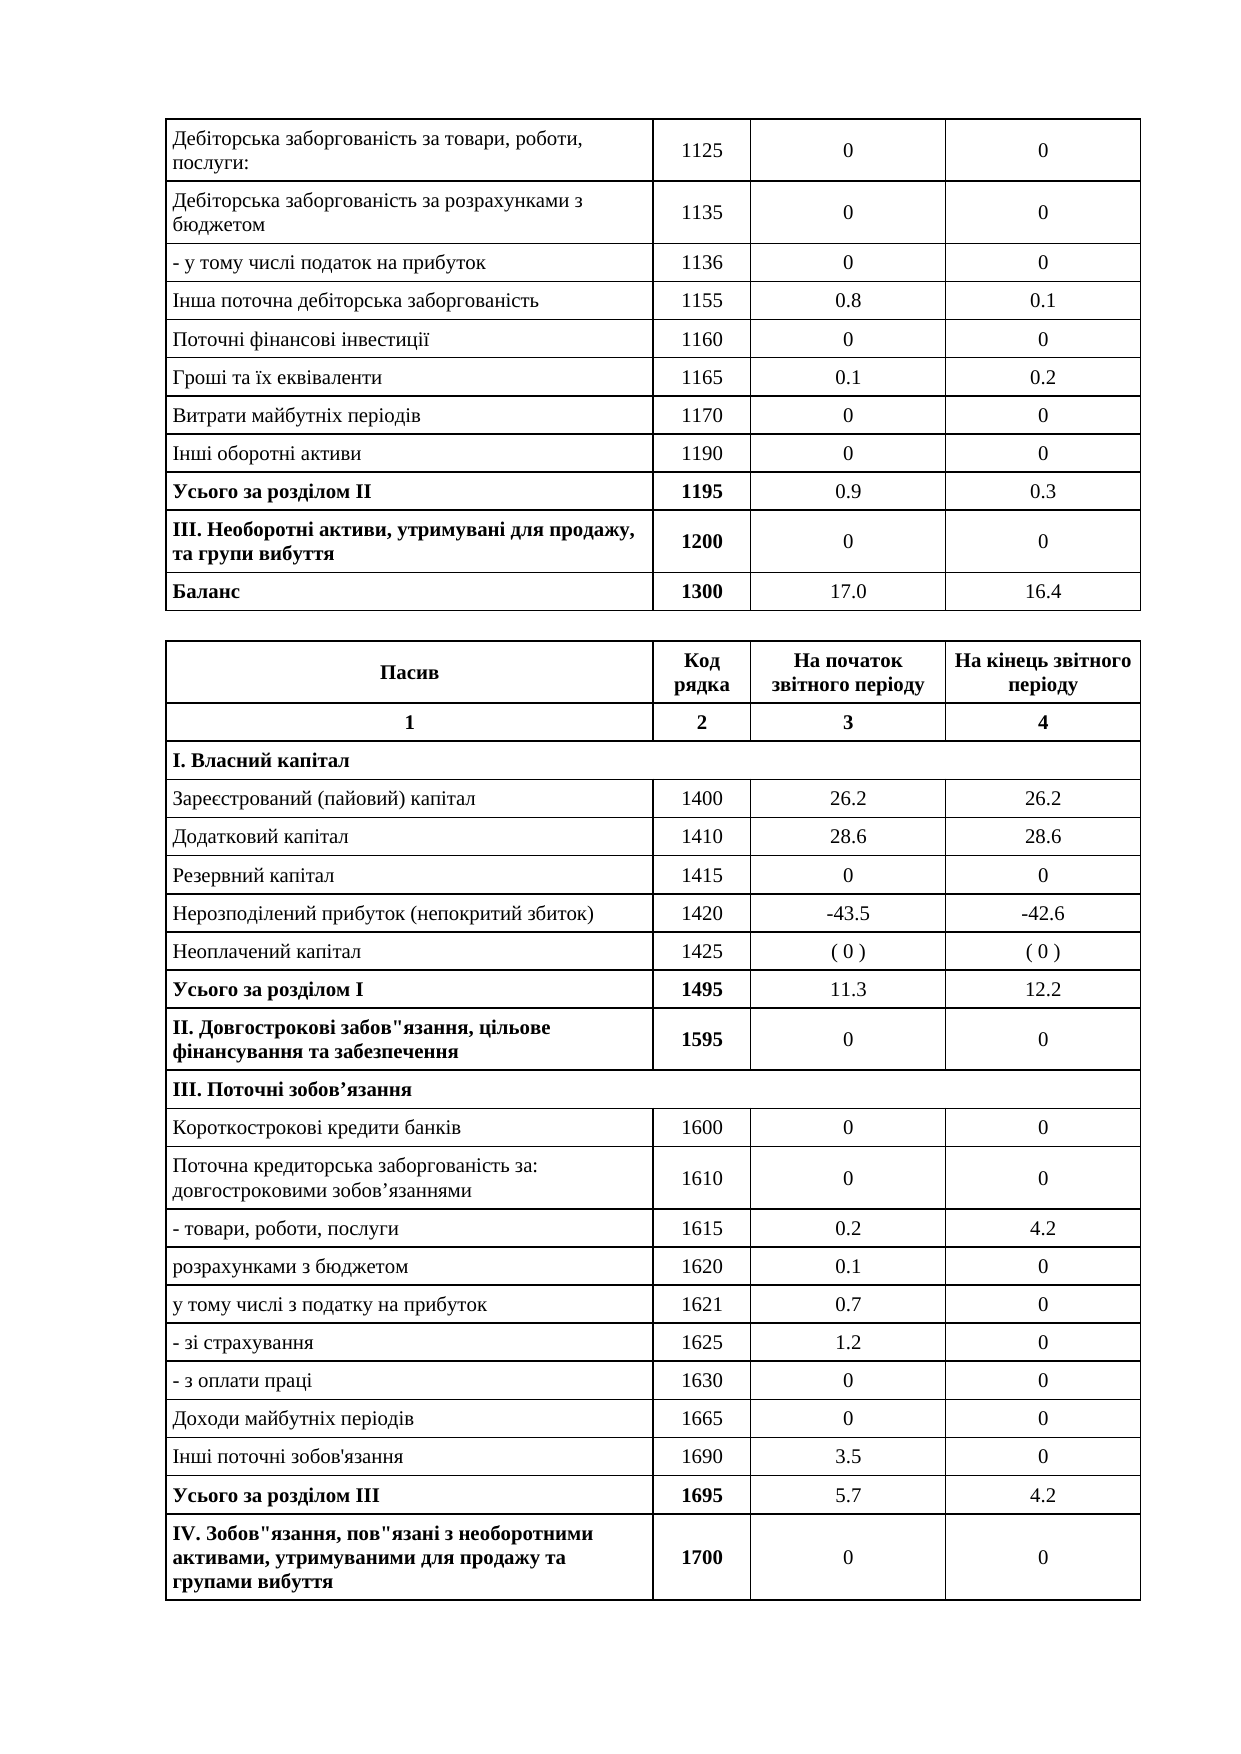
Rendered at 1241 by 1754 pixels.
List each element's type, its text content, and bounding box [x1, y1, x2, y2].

table_header На кінець звітного періоду [946, 642, 1140, 702]
table_cell 1415 [654, 856, 750, 893]
table_cell 1136 [654, 244, 750, 281]
table_cell ІІІ. Необоротні активи, утримувані для продажу, та групи вибуття [167, 511, 652, 572]
table_cell 0 [751, 320, 945, 357]
table_cell 0 [946, 1515, 1140, 1599]
table_cell -43.5 [751, 895, 945, 931]
table_cell 0 [751, 1515, 945, 1599]
table_cell 1630 [654, 1362, 750, 1398]
table_cell ( 0 ) [946, 933, 1140, 969]
table_cell ( 0 ) [751, 933, 945, 969]
table_cell ІІІ. Поточні зобов’язання [167, 1071, 1140, 1107]
table_cell 26.2 [751, 780, 945, 817]
table_cell 1425 [654, 933, 750, 969]
table_cell 1155 [654, 282, 750, 319]
table_cell 0.1 [946, 282, 1140, 319]
table_cell ІV. Зобов"язання, пов"язані з необоротними активами, утримуваними для продажу та групами вибуття [167, 1515, 652, 1599]
table_cell Усього за розділом II [167, 473, 652, 509]
table_cell 0 [946, 320, 1140, 357]
table_cell 1420 [654, 895, 750, 931]
table_cell 5.7 [751, 1476, 945, 1513]
table_cell 0 [751, 244, 945, 281]
table_cell 1690 [654, 1438, 750, 1475]
table_cell 16.4 [946, 573, 1140, 610]
table_cell 1200 [654, 511, 750, 572]
table_cell 0 [946, 511, 1140, 572]
table_cell 0.1 [751, 358, 945, 395]
table_cell Неоплачений капітал [167, 933, 652, 969]
table_cell 0 [751, 1147, 945, 1208]
table_cell 11.3 [751, 971, 945, 1007]
table_header На початок звітного періоду [751, 642, 945, 702]
table_cell Усього за розділом IІІ [167, 1476, 652, 1513]
table_cell Інша поточна дебіторська заборгованість [167, 282, 652, 319]
table_cell 1700 [654, 1515, 750, 1599]
table_cell 1125 [654, 120, 750, 180]
table_cell розрахунками з бюджетом [167, 1248, 652, 1284]
table_cell Інші поточні зобов'язання [167, 1438, 652, 1475]
table_cell 3.5 [751, 1438, 945, 1475]
table_cell Поточна кредиторська заборгованість за: довгостроковими зобов’язаннями [167, 1147, 652, 1208]
table_cell - товари, роботи, послуги [167, 1210, 652, 1246]
table_cell 0 [751, 1362, 945, 1398]
table_cell 1495 [654, 971, 750, 1007]
table_cell I. Власний капітал [167, 742, 1140, 778]
table_cell 4.2 [946, 1210, 1140, 1246]
table_cell 1615 [654, 1210, 750, 1246]
table_cell II. Довгострокові забов"язання, цільове фінансування та забезпечення [167, 1009, 652, 1069]
table_cell 1665 [654, 1400, 750, 1437]
table_cell 2 [654, 704, 750, 740]
table_cell 0 [751, 397, 945, 433]
table_cell 0 [946, 182, 1140, 242]
table_cell Поточні фінансові інвестиції [167, 320, 652, 357]
table_cell 1610 [654, 1147, 750, 1208]
table_cell Нерозподілений прибуток (непокритий збиток) [167, 895, 652, 931]
table_cell 1165 [654, 358, 750, 395]
table_cell 0.9 [751, 473, 945, 509]
table_cell 0 [751, 856, 945, 893]
table_cell 0 [751, 435, 945, 471]
table_cell 1595 [654, 1009, 750, 1069]
table_cell 0 [751, 1109, 945, 1146]
table_cell Дебіторська заборгованість за товари, роботи, послуги: [167, 120, 652, 180]
table_cell 0.2 [946, 358, 1140, 395]
table_cell 0.3 [946, 473, 1140, 509]
table_cell 1410 [654, 818, 750, 855]
table_cell 1.2 [751, 1324, 945, 1360]
table_cell Інші оборотні активи [167, 435, 652, 471]
table_cell 0 [751, 1009, 945, 1069]
table_cell 17.0 [751, 573, 945, 610]
table_cell 0 [946, 1248, 1140, 1284]
table_cell Зареєстрований (пайовий) капітал [167, 780, 652, 817]
table_cell 1135 [654, 182, 750, 242]
table_cell 0 [946, 120, 1140, 180]
table_cell 1695 [654, 1476, 750, 1513]
table_header Пасив [167, 642, 652, 702]
table_cell 0 [946, 1286, 1140, 1322]
table_cell 1625 [654, 1324, 750, 1360]
table_cell 0 [946, 435, 1140, 471]
table_cell Витрати майбутніх періодів [167, 397, 652, 433]
table_cell Додатковий капітал [167, 818, 652, 855]
table_cell Усього за розділом I [167, 971, 652, 1007]
table_cell 1195 [654, 473, 750, 509]
table_cell -42.6 [946, 895, 1140, 931]
table_cell 0 [751, 120, 945, 180]
table_cell 1600 [654, 1109, 750, 1146]
table_cell Дебіторська заборгованість за розрахунками з бюджетом [167, 182, 652, 242]
table_cell 28.6 [751, 818, 945, 855]
table_cell 1 [167, 704, 652, 740]
table_cell Резервний капітал [167, 856, 652, 893]
table_cell 0 [946, 1109, 1140, 1146]
table_cell 0.8 [751, 282, 945, 319]
table_cell у тому числі з податку на прибуток [167, 1286, 652, 1322]
table_cell 0 [946, 1324, 1140, 1360]
table_cell 4.2 [946, 1476, 1140, 1513]
table_cell 0.1 [751, 1248, 945, 1284]
table_cell 0 [946, 1400, 1140, 1437]
table_cell 26.2 [946, 780, 1140, 817]
table_cell Короткострокові кредити банків [167, 1109, 652, 1146]
table_cell 0.7 [751, 1286, 945, 1322]
table_cell 1170 [654, 397, 750, 433]
table_cell 1400 [654, 780, 750, 817]
table_cell 12.2 [946, 971, 1140, 1007]
table_cell - з оплати праці [167, 1362, 652, 1398]
table_cell Гроші та їх еквіваленти [167, 358, 652, 395]
table_cell 0 [946, 244, 1140, 281]
table_cell 0.2 [751, 1210, 945, 1246]
table_cell 28.6 [946, 818, 1140, 855]
table_cell 4 [946, 704, 1140, 740]
table_header Код рядка [654, 642, 750, 702]
table_cell 0 [946, 1438, 1140, 1475]
table_cell 0 [946, 1362, 1140, 1398]
table_cell 1160 [654, 320, 750, 357]
table_cell 0 [946, 1147, 1140, 1208]
table_cell - зі страхування [167, 1324, 652, 1360]
table_cell 0 [751, 511, 945, 572]
table_cell 1190 [654, 435, 750, 471]
table_cell 0 [946, 397, 1140, 433]
table_cell 0 [946, 1009, 1140, 1069]
table_cell - у тому числі податок на прибуток [167, 244, 652, 281]
table_cell Доходи майбутніх періодів [167, 1400, 652, 1437]
table_cell 0 [946, 856, 1140, 893]
table_cell Баланс [167, 573, 652, 610]
table_cell 1300 [654, 573, 750, 610]
table_cell 3 [751, 704, 945, 740]
table_cell 1621 [654, 1286, 750, 1322]
table_cell 0 [751, 182, 945, 242]
table_cell 0 [751, 1400, 945, 1437]
table_cell 1620 [654, 1248, 750, 1284]
